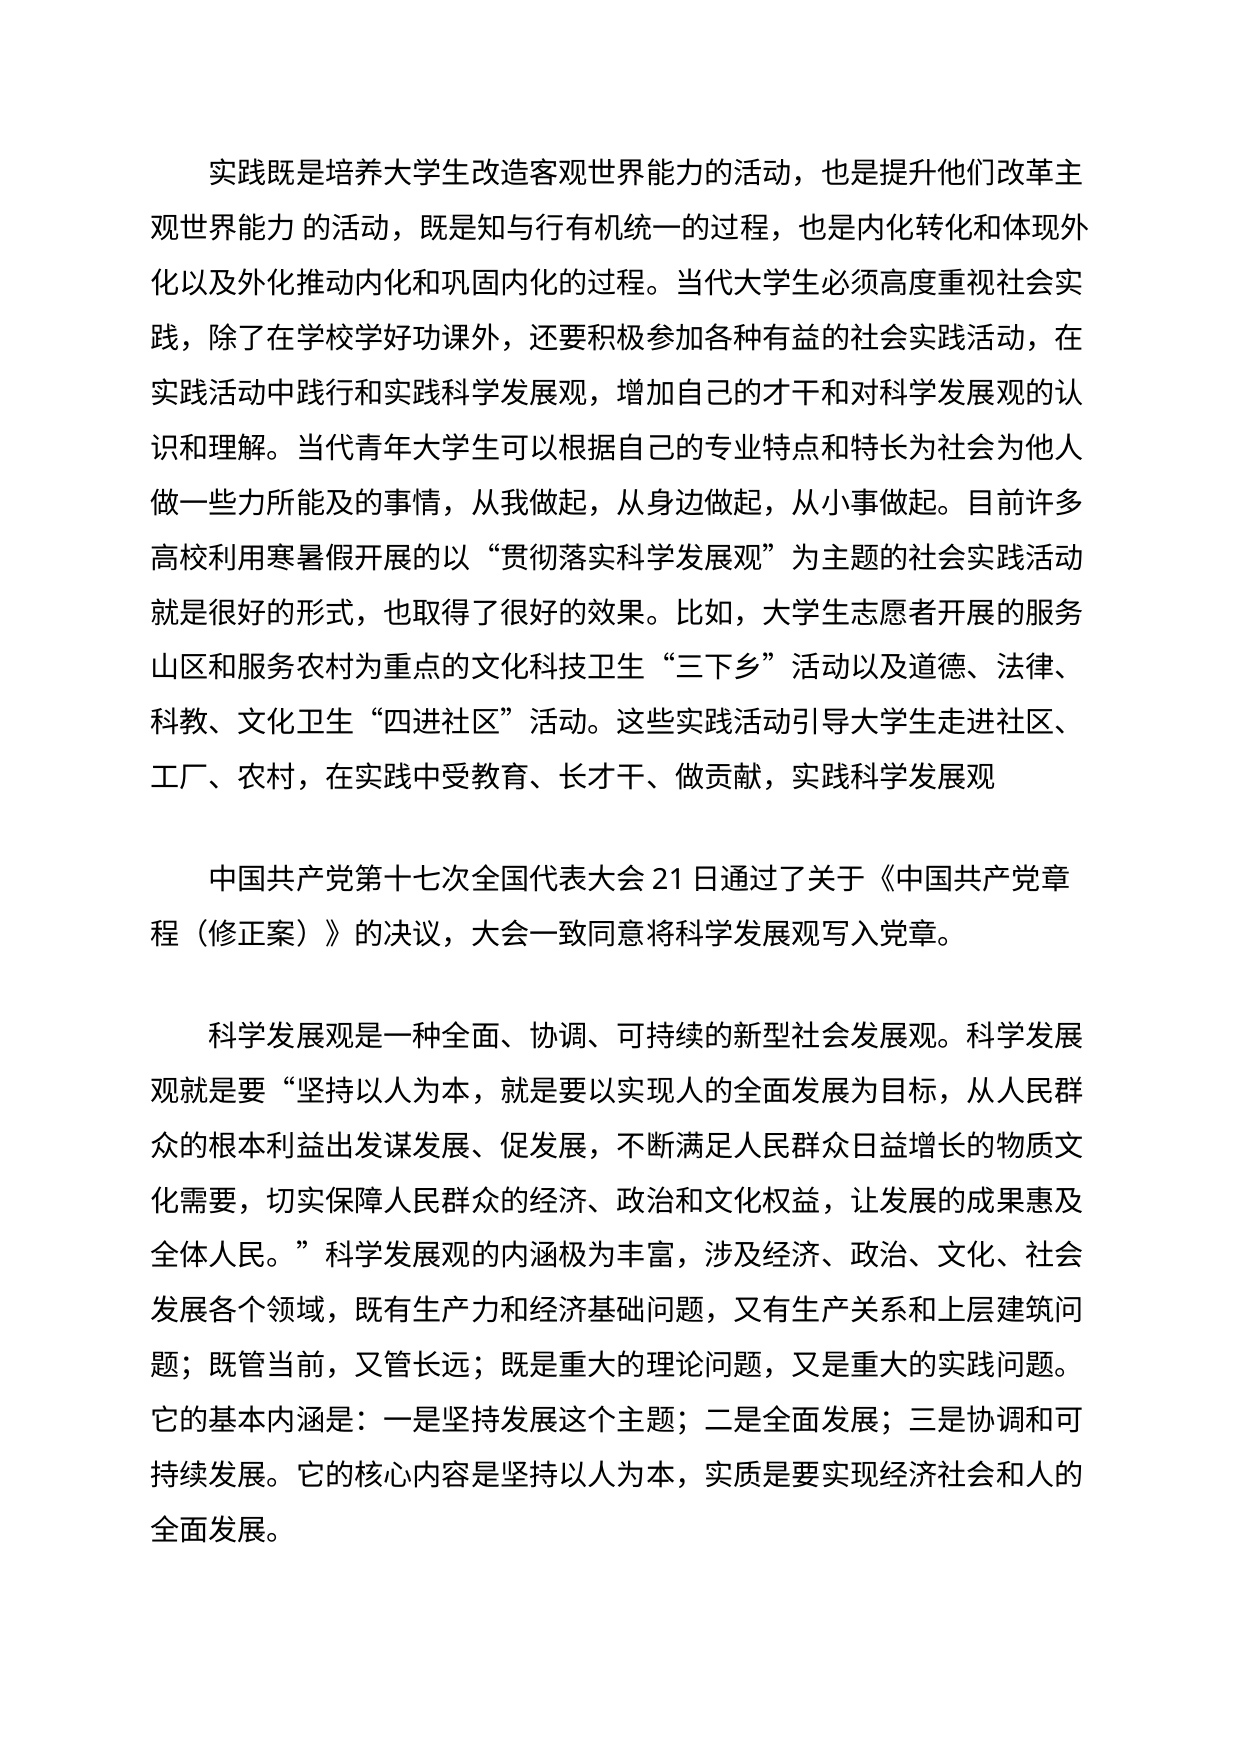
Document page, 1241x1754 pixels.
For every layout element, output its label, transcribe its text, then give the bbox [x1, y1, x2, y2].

text 科学发展观是一种全面、协调、可持续的新型社会发展观。科学发展观就是要“坚持以人为本，就是要以实现人的全面发展为目标，从人民群众的根本利益出发谋发展、促发展，不断满足人民群众日益增长的物质文化需要，切实保障人民群众的经济、政治和文化权益，让发展的成果惠及全体人民。”科学发展观的内涵极为丰富，涉及经济、政治、文化、社会发展各个领域，既有生产力和经济基础问题，又有生产关系和上层建筑问题；既管当前，又管长远；既是重大的理论问题，又是重大的实践问题。它的基本内涵是：一是坚持发展这个主题；二是全面发展；三是协调和可持续发展。它的核心内容是坚持以人为本，实质是要实现经济社会和人的全面发展。 [150, 1012, 1090, 1549]
text 实践既是培养大学生改造客观世界能力的活动，也是提升他们改革主观世界能力 的活动，既是知与行有机统一的过程，也是内化转化和体现外化以及外化推动内化和巩固内化的过程。当代大学生必须高度重视社会实践，除了在学校学好功课外，还要积极参加各种有益的社会实践活动，在实践活动中践行和实践科学发展观，增加自己的才干和对科学发展观的认识和理解。当代青年大学生可以根据自己的专业特点和特长为社会为他人做一些力所能及的事情，从我做起，从身边做起，从小事做起。目前许多高校利用寒暑假开展的以“贯彻落实科学发展观”为主题的社会实践活动就是很好的形式，也取得了很好的效果。比如，大学生志愿者开展的服务山区和服务农村为重点的文化科技卫生“三下乡”活动以及道德、法律、科教、文化卫生“四进社区”活动。这些实践活动引导大学生走进社区、工厂、农村，在实践中受教育、长才干、做贡献，实践科学发展观 [150, 150, 1090, 796]
text 中国共产党第十七次全国代表大会21日通过了关于《中国共产党章程（修正案）》的决议，大会一致同意将科学发展观写入党章。 [150, 856, 1090, 953]
